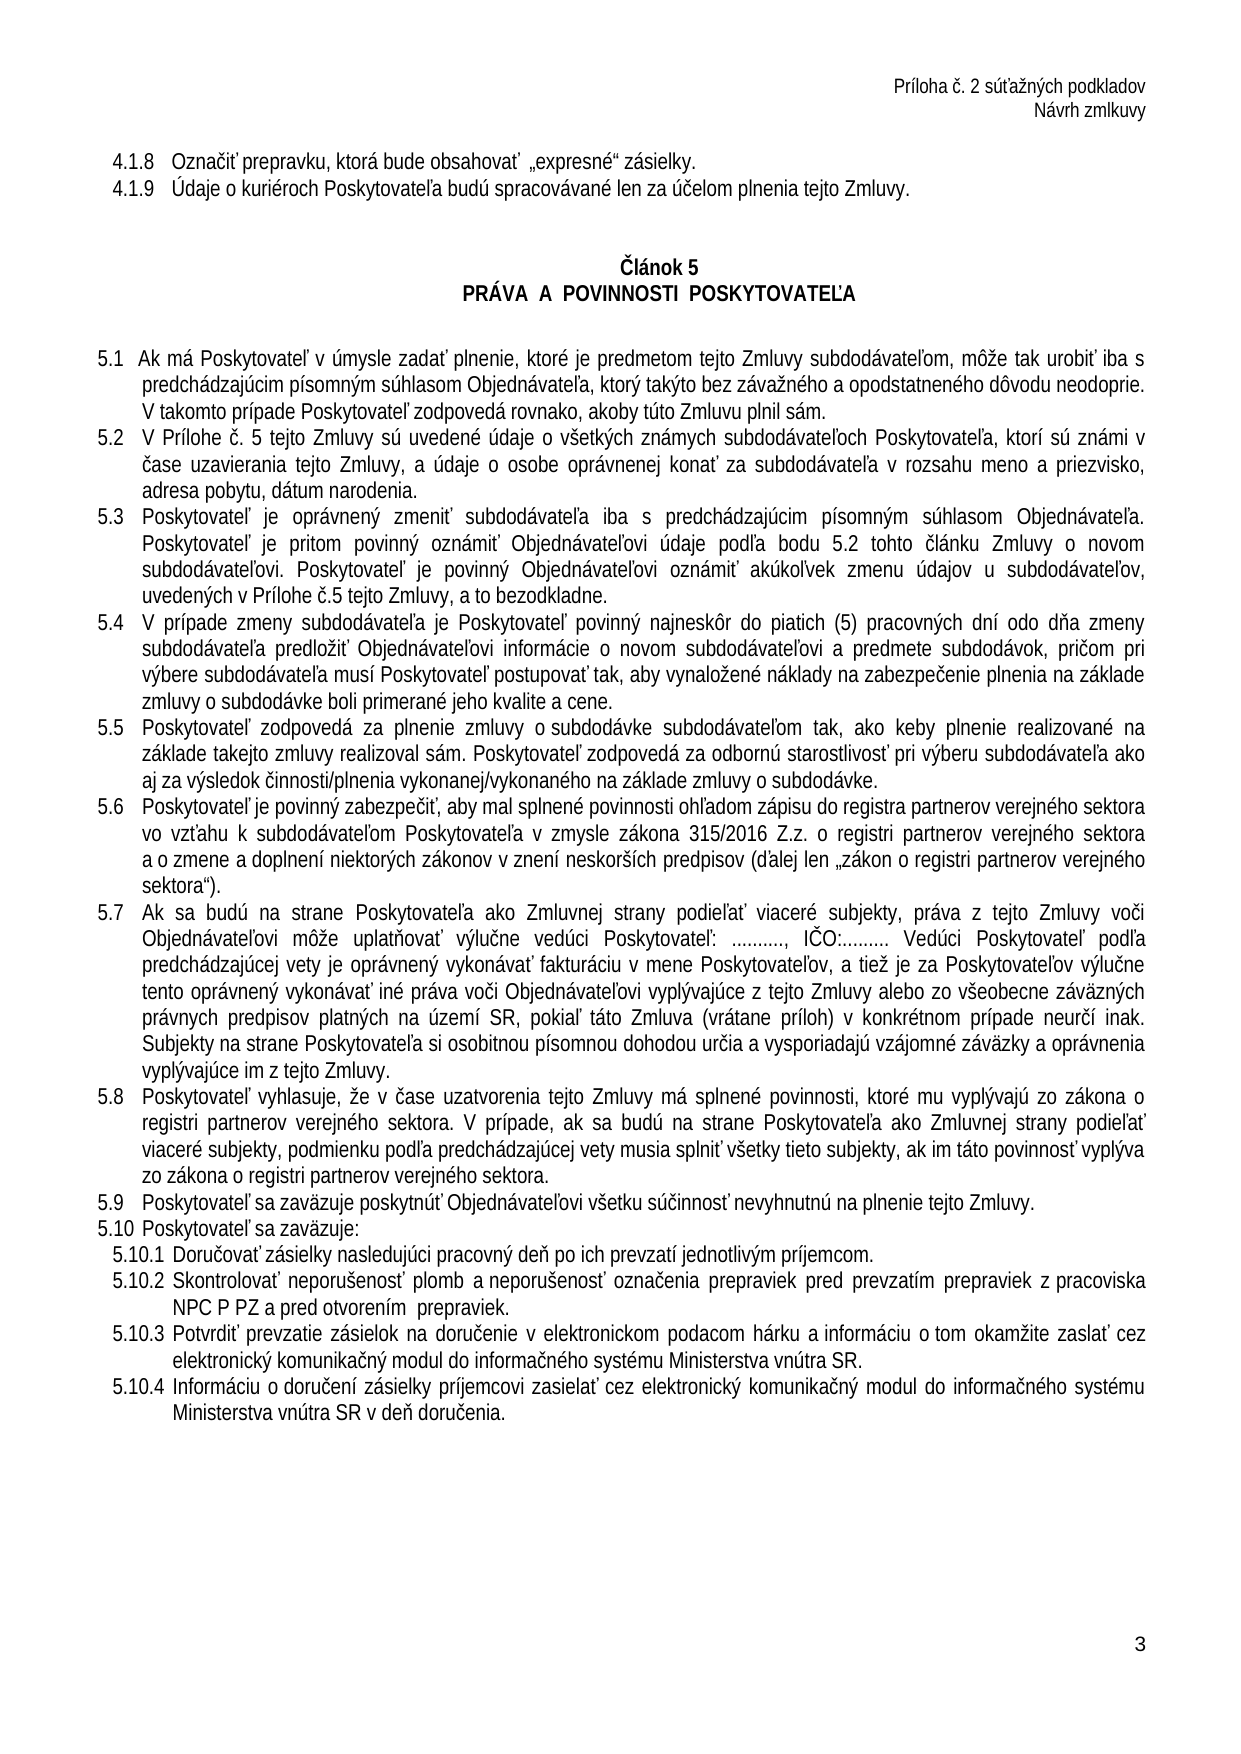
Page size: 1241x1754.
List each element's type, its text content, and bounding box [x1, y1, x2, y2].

list Poskytovateľ vyhlasuje, že v čase uzatvorenia tejto Zmluvy má splnené povinnosti, ktoré mu vyplývajú zo zákona o registri partnerov verejného sektora. V prípade, ak sa budú na strane Poskytovateľa ako Zmluvnej strany podieľať viaceré subjekty, podmienku podľa predchádzajúcej vety musia splniť všetky tieto subjekty, ak im táto povinnosť vyplýva zo zákona o registri partnerov verejného sektora. [97, 1083, 1146, 1188]
list Poskytovateľ sa zaväzuje poskytnúť Objednávateľovi všetku súčinnosť nevyhnutnú na plnenie tejto Zmluvy. [97, 1188, 1146, 1215]
list Poskytovateľ je oprávnený zmeniť subdodávateľa iba s predchádzajúcim písomným súhlasom Objednávateľa. Poskytovateľ je pritom povinný oznámiť Objednávateľovi údaje podľa bodu 5.2 tohto článku Zmluvy o novom subdodávateľovi. Poskytovateľ je povinný Objednávateľovi oznámiť akúkoľvek zmenu údajov u subdodávateľov, uvedených v Prílohe č.5 tejto Zmluvy, a to bezodkladne. [97, 503, 1146, 609]
list V prípade zmeny subdodávateľa je Poskytovateľ povinný najneskôr do piatich (5) pracovných dní odo dňa zmeny subdodávateľa predložiť Objednávateľovi informácie o novom subdodávateľovi a predmete subdodávok, pričom pri výbere subdodávateľa musí Poskytovateľ postupovať tak, aby vynaložené náklady na zabezpečenie plnenia na základe zmluvy o subdodávke boli primerané jeho kvalite a cene. [97, 609, 1146, 714]
list V Prílohe č. 5 tejto Zmluvy sú uvedené údaje o všetkých známych subdodávateľoch Poskytovateľa, ktorí sú známi v čase uzavierania tejto Zmluvy, a údaje o osobe oprávnenej konať za subdodávateľa v rozsahu meno a priezvisko, adresa pobytu, dátum narodenia. [97, 424, 1146, 503]
list Potvrdiť prevzatie zásielok na doručenie v elektronickom podacom hárku a informáciu o tom okamžite zaslať cez elektronický komunikačný modul do informačného systému Ministerstva vnútra SR. [112, 1320, 1146, 1373]
list Doručovať zásielky nasledujúci pracovný deň po ich prevzatí jednotlivým príjemcom. [112, 1241, 1146, 1267]
list Skontrolovať neporušenosť plomb a neporušenosť označenia prepraviek pred prevzatím prepraviek z pracoviska NPC P PZ a pred otvorením prepraviek. [112, 1267, 1146, 1320]
list Poskytovateľ sa zaväzuje: [97, 1215, 1146, 1241]
list Poskytovateľ zodpovedá za plnenie zmluvy o subdodávke subdodávateľom tak, ako keby plnenie realizované na základe takejto zmluvy realizoval sám. Poskytovateľ zodpovedá za odbornú starostlivosť pri výberu subdodávateľa ako aj za výsledok činnosti/plnenia vykonanej/vykonaného na základe zmluvy o subdodávke. [97, 714, 1146, 793]
text PRÁVA A POVINNOSTI POSKYTOVATEĽA [172, 280, 1146, 306]
list Údaje o kuriéroch Poskytovateľa budú spracovávané len za účelom plnenia tejto Zmluvy. [112, 174, 1146, 201]
list Označiť prepravku, ktorá bude obsahovať „expresné“ zásielky. [112, 148, 1146, 174]
list Poskytovateľ je povinný zabezpečiť, aby mal splnené povinnosti ohľadom zápisu do registra partnerov verejného sektora vo vzťahu k subdodávateľom Poskytovateľa v zmysle zákona 315/2016 Z.z. o registri partnerov verejného sektora a o zmene a doplnení niektorých zákonov v znení neskorších predpisov (ďalej len „zákon o registri partnerov verejného sektora“). [97, 793, 1146, 898]
text 5.1 Ak má Poskytovateľ v úmysle zadať plnenie, ktoré je predmetom tejto Zmluvy subdodávateľom, môže tak urobiť iba s predchádzajúcim písomným súhlasom Objednávateľa, ktorý takýto bez závažného a opodstatneného dôvodu neodoprie. V takomto prípade Poskytovateľ zodpovedá rovnako, akoby túto Zmluvu plnil sám. [97, 345, 1146, 424]
list Informáciu o doručení zásielky príjemcovi zasielať cez elektronický komunikačný modul do informačného systému Ministerstva vnútra SR v deň doručenia. [112, 1373, 1146, 1426]
list Ak sa budú na strane Poskytovateľa ako Zmluvnej strany podieľať viaceré subjekty, práva z tejto Zmluvy voči Objednávateľovi môže uplatňovať výlučne vedúci Poskytovateľ: .........., IČO:......... Vedúci Poskytovateľ podľa predchádzajúcej vety je oprávnený vykonávať fakturáciu v mene Poskytovateľov, a tiež je za Poskytovateľov výlučne tento oprávnený vykonávať iné práva voči Objednávateľovi vyplývajúce z tejto Zmluvy alebo zo všeobecne záväzných právnych predpisov platných na území SR, pokiaľ táto Zmluva (vrátane príloh) v konkrétnom prípade neurčí inak. Subjekty na strane Poskytovateľa si osobitnou písomnou dohodou určia a vysporiadajú vzájomné záväzky a oprávnenia vyplývajúce im z tejto Zmluvy. [97, 898, 1146, 1083]
text Článok 5 [172, 253, 1146, 280]
